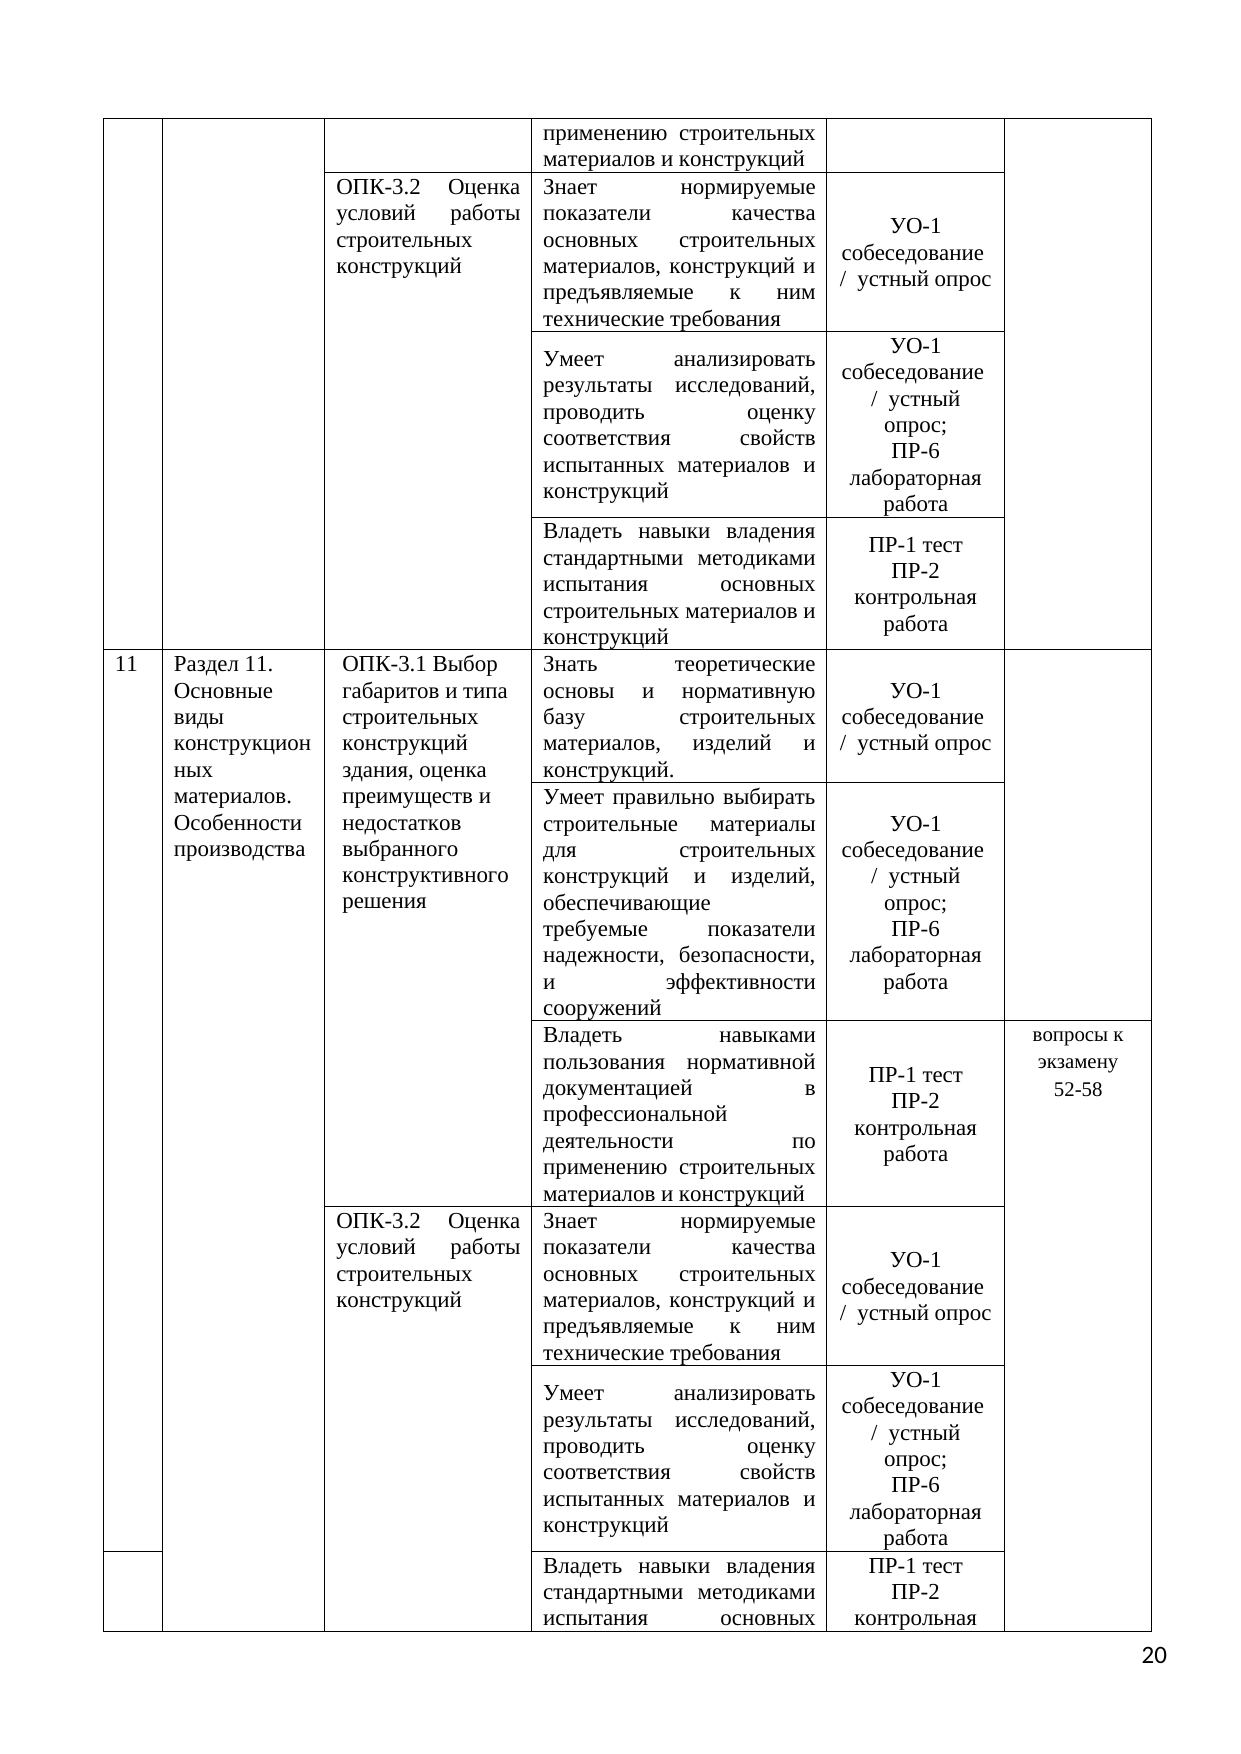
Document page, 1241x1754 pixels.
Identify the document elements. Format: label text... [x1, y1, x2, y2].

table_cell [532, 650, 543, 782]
table_cell Умеет анализировать результаты исследований, проводить оценку соответствия свойств испытанных материалов и конструкций [532, 1366, 826, 1551]
table_cell ОПК-3.2 Оценка условий работы строительных конструкций [325, 1207, 531, 1631]
table_cell УО-1 собеседование / устный опрос; ПР-6 лабораторная работа [827, 783, 1004, 1020]
table_cell УО-1 собеседование / устный опрос [827, 1207, 1004, 1365]
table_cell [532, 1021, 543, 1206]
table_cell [827, 332, 1004, 517]
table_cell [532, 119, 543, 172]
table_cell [532, 1552, 826, 1631]
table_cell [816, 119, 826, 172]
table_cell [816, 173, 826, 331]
table_cell [1005, 650, 1151, 1020]
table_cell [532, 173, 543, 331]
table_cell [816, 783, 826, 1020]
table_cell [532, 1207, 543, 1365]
table_cell 11 [104, 650, 162, 1551]
table_cell Раздел 11. Основные виды конструкционных материалов. Особенности производства [163, 650, 324, 1631]
table_cell [104, 1552, 162, 1631]
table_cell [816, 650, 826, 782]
table_cell УО-1 собеседование / устный опрос; ПР-6 лабораторная работа [827, 1366, 1004, 1551]
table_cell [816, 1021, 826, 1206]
table_cell УО-1 собеседование / устный опрос [827, 650, 1004, 782]
table_cell ПР-1 тест ПР-2 контрольная работа [827, 518, 1004, 649]
table_cell вопросы к экзамену 52-58 [1005, 1021, 1151, 1631]
table_cell Умеет анализировать результаты исследований, проводить оценку соответствия свойств испытанных материалов и конструкций [532, 332, 826, 517]
table_cell Владеть навыки владения стандартными методиками испытания основных строительных материалов и конструкций [532, 518, 826, 649]
table_cell ОПК-3.1 Выбор габаритов и типа строительных конструкций здания, оценка преимуществ и недостатков выбранного конструктивного решения [325, 650, 531, 1206]
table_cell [827, 1552, 1004, 1631]
table_cell УО-1 собеседование / устный опрос [827, 173, 1004, 331]
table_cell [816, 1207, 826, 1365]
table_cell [827, 119, 1004, 172]
table_cell ПР-1 тест ПР-2 контрольная работа [827, 1021, 1004, 1206]
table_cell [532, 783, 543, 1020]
table_cell ОПК-3.2 Оценка условий работы строительных конструкций [325, 173, 531, 649]
